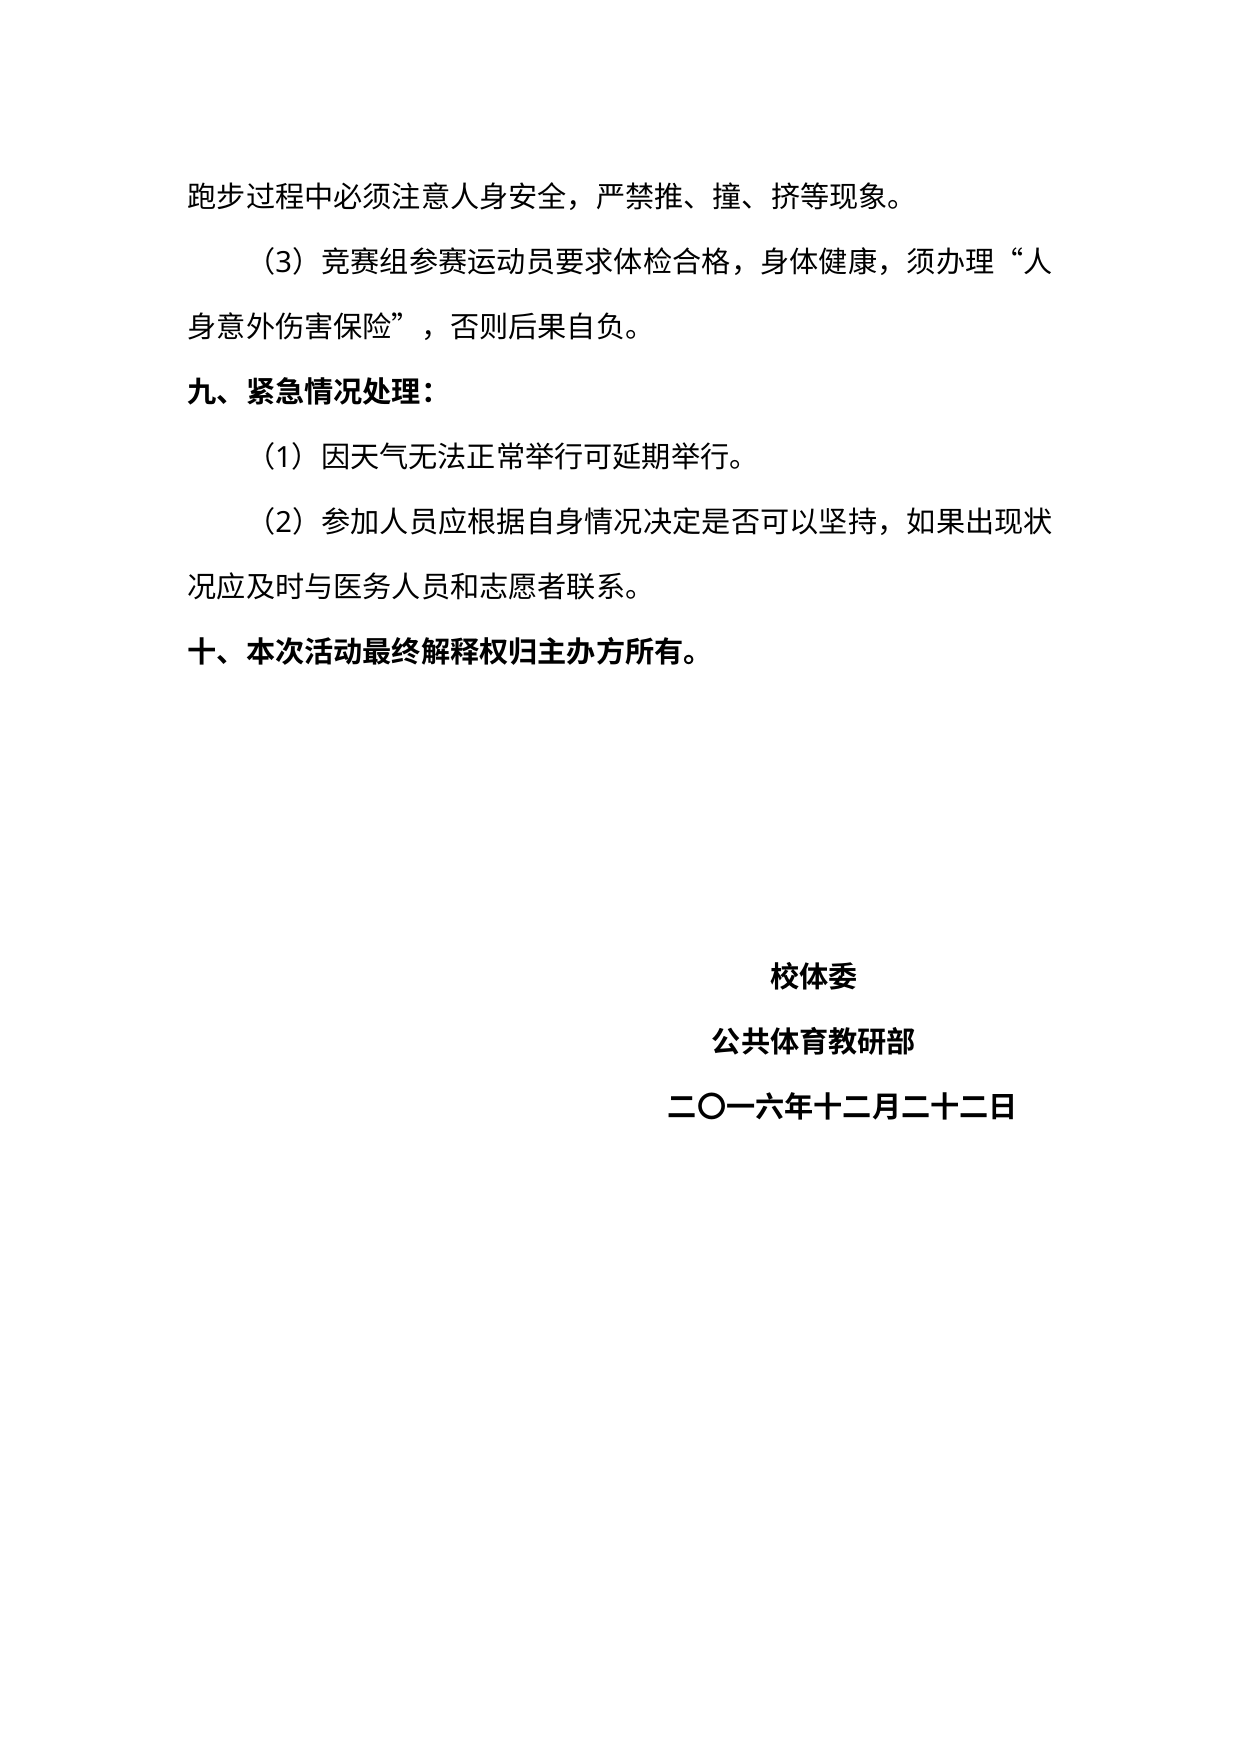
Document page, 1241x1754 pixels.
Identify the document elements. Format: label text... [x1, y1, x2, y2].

text （3）竞赛组参赛运动员要求体检合格，身体健康，须办理“人身意外伤害保险”，否则后果自负。 [187, 227, 1053, 357]
text 十、本次活动最终解释权归主办方所有。 [187, 617, 1053, 682]
text （2）参加人员应根据自身情况决定是否可以坚持，如果出现状况应及时与医务人员和志愿者联系。 [187, 487, 1053, 617]
text 校体委 [187, 942, 1053, 1007]
text 九、紧急情况处理： [187, 357, 1053, 422]
text 公共体育教研部 [187, 1007, 1053, 1072]
text （1）因天气无法正常举行可延期举行。 [187, 422, 1053, 487]
text 二〇一六年十二月二十二日 [187, 1072, 1053, 1137]
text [187, 162, 1053, 227]
